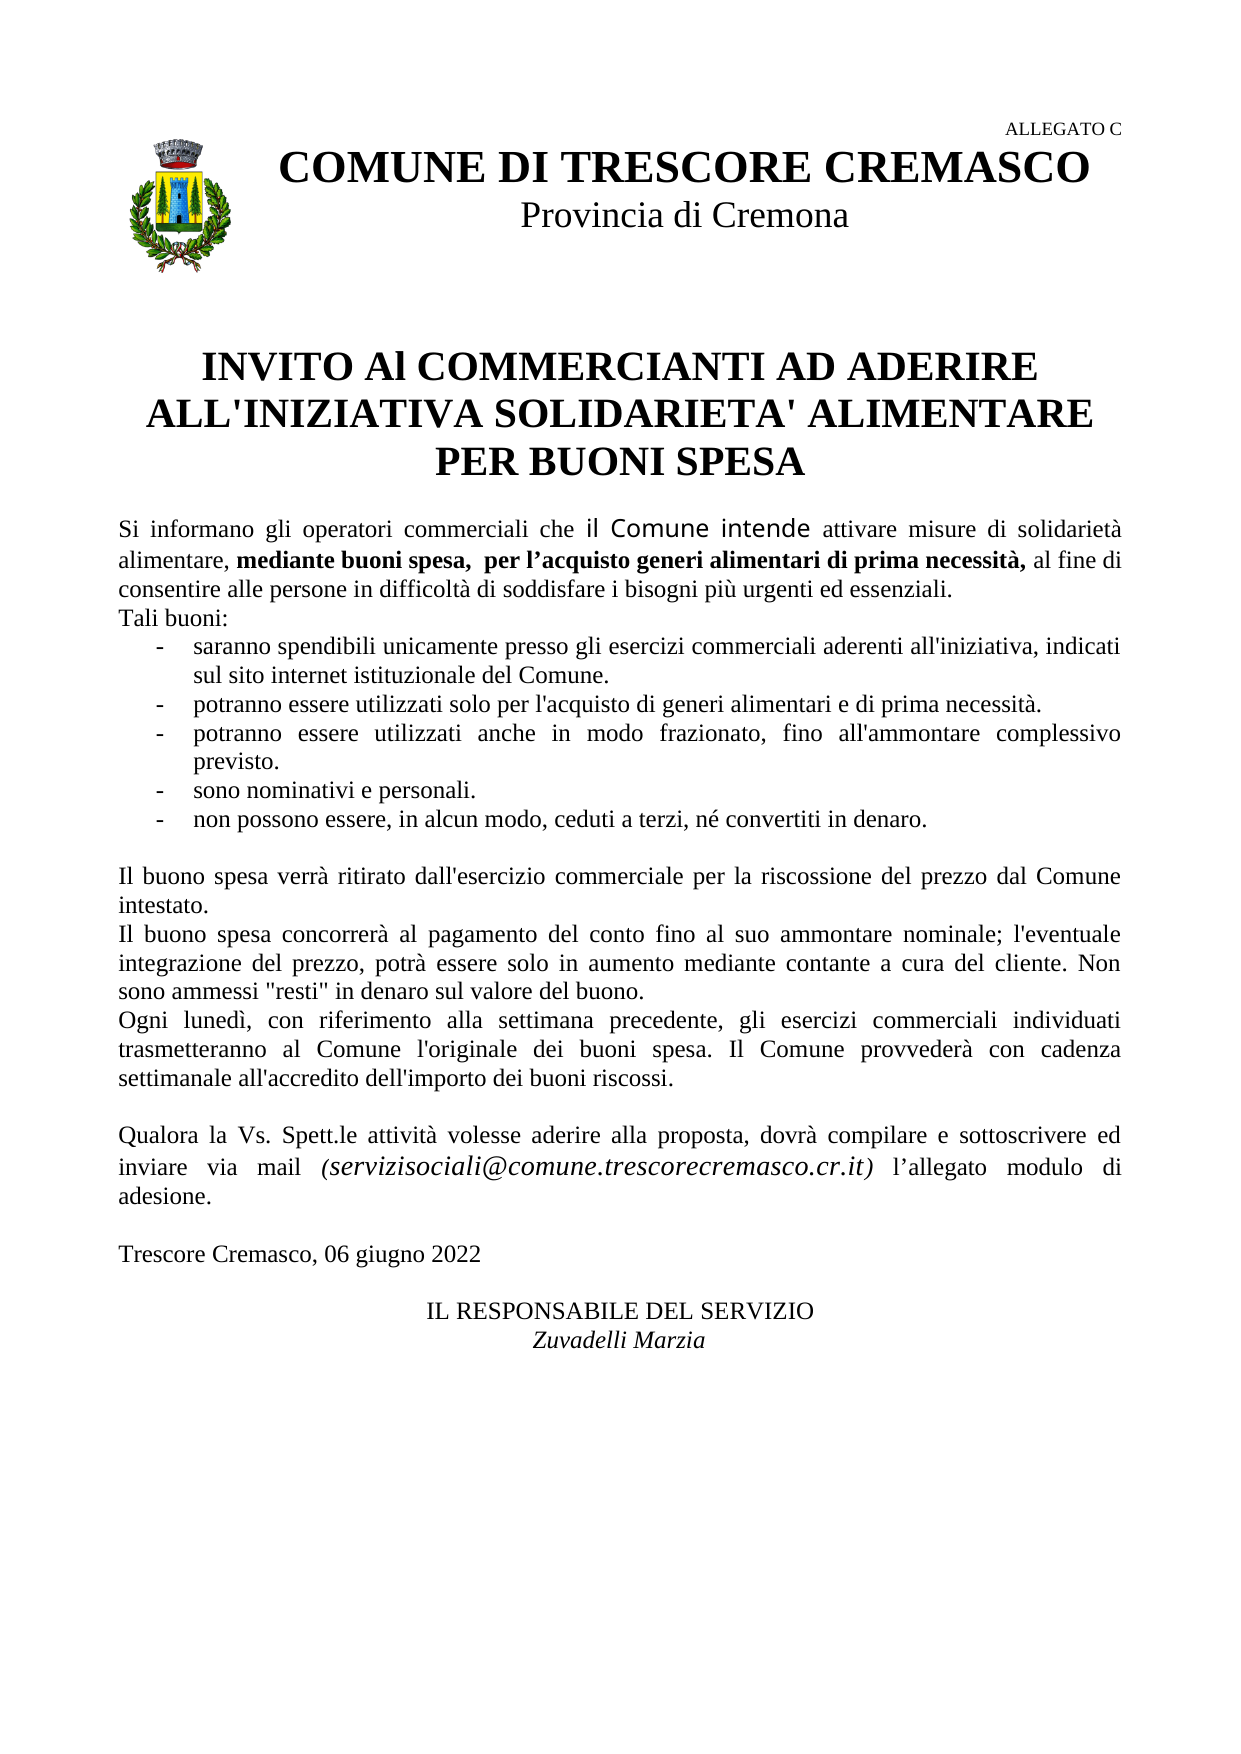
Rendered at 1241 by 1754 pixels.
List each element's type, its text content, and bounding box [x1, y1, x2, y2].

text Trescore Cremasco, 06 giugno 2022 [118, 1239, 1122, 1268]
list non possono essere, in alcun modo, ceduti a terzi, né convertiti in denaro. [156, 804, 1122, 833]
text INVITO Al COMMERCIANTI AD ADERIRE [118, 341, 1122, 389]
text Ogni lunedì, con riferimento alla settimana precedente, gli esercizi commerciali individuati trasmetteranno al Comune l'originale dei buoni spesa. Il Comune provvederà con cadenza settimanale all'accredito dell'importo dei buoni riscossi. [118, 1005, 1122, 1091]
text Tali buoni: [118, 603, 1122, 631]
list saranno spendibili unicamente presso gli esercizi commerciali aderenti all'iniziativa, indicati sul sito internet istituzionale del Comune. [156, 631, 1122, 689]
text ALLEGATO C [118, 118, 1122, 140]
text ALL'INIZIATIVA SOLIDARIETA' ALIMENTARE [118, 389, 1122, 437]
table_header COMUNE DI TRESCORE CREMASCO Provincia di Cremona [248, 140, 1122, 288]
text Il buono spesa verrà ritirato dall'esercizio commerciale per la riscossione del prezzo dal Comune intestato. [118, 861, 1122, 919]
text IL RESPONSABILE DEL SERVIZIO [118, 1296, 1122, 1325]
text Qualora la Vs. Spett.le attività volesse aderire alla proposta, dovrà compilare e sottoscrivere ed inviare via mail (servizisociali@comune.trescorecremasco.cr.it) l’allegato modulo di adesione. [118, 1120, 1122, 1210]
picture [129, 139, 231, 273]
text Il buono spesa concorrerà al pagamento del conto fino al suo ammontare nominale; l'eventuale integrazione del prezzo, potrà essere solo in aumento mediante contante a cura del cliente. Non sono ammessi "resti" in denaro sul valore del buono. [118, 919, 1122, 1005]
text Si informano gli operatori commerciali che il Comune intende attivare misure di solidarietà alimentare, mediante buoni spesa, per l’acquisto generi alimentari di prima necessità, al fine di consentire alle persone in difficoltà di soddisfare i bisogni più urgenti ed essenziali. [118, 511, 1122, 603]
list potranno essere utilizzati anche in modo frazionato, fino all'ammontare complessivo previsto. [156, 718, 1122, 775]
text Zuvadelli Marzia [118, 1325, 1122, 1354]
text PER BUONI SPESA [118, 437, 1122, 485]
table_header [118, 140, 247, 288]
list sono nominativi e personali. [156, 775, 1122, 804]
list potranno essere utilizzati solo per l'acquisto di generi alimentari e di prima necessità. [156, 689, 1122, 718]
